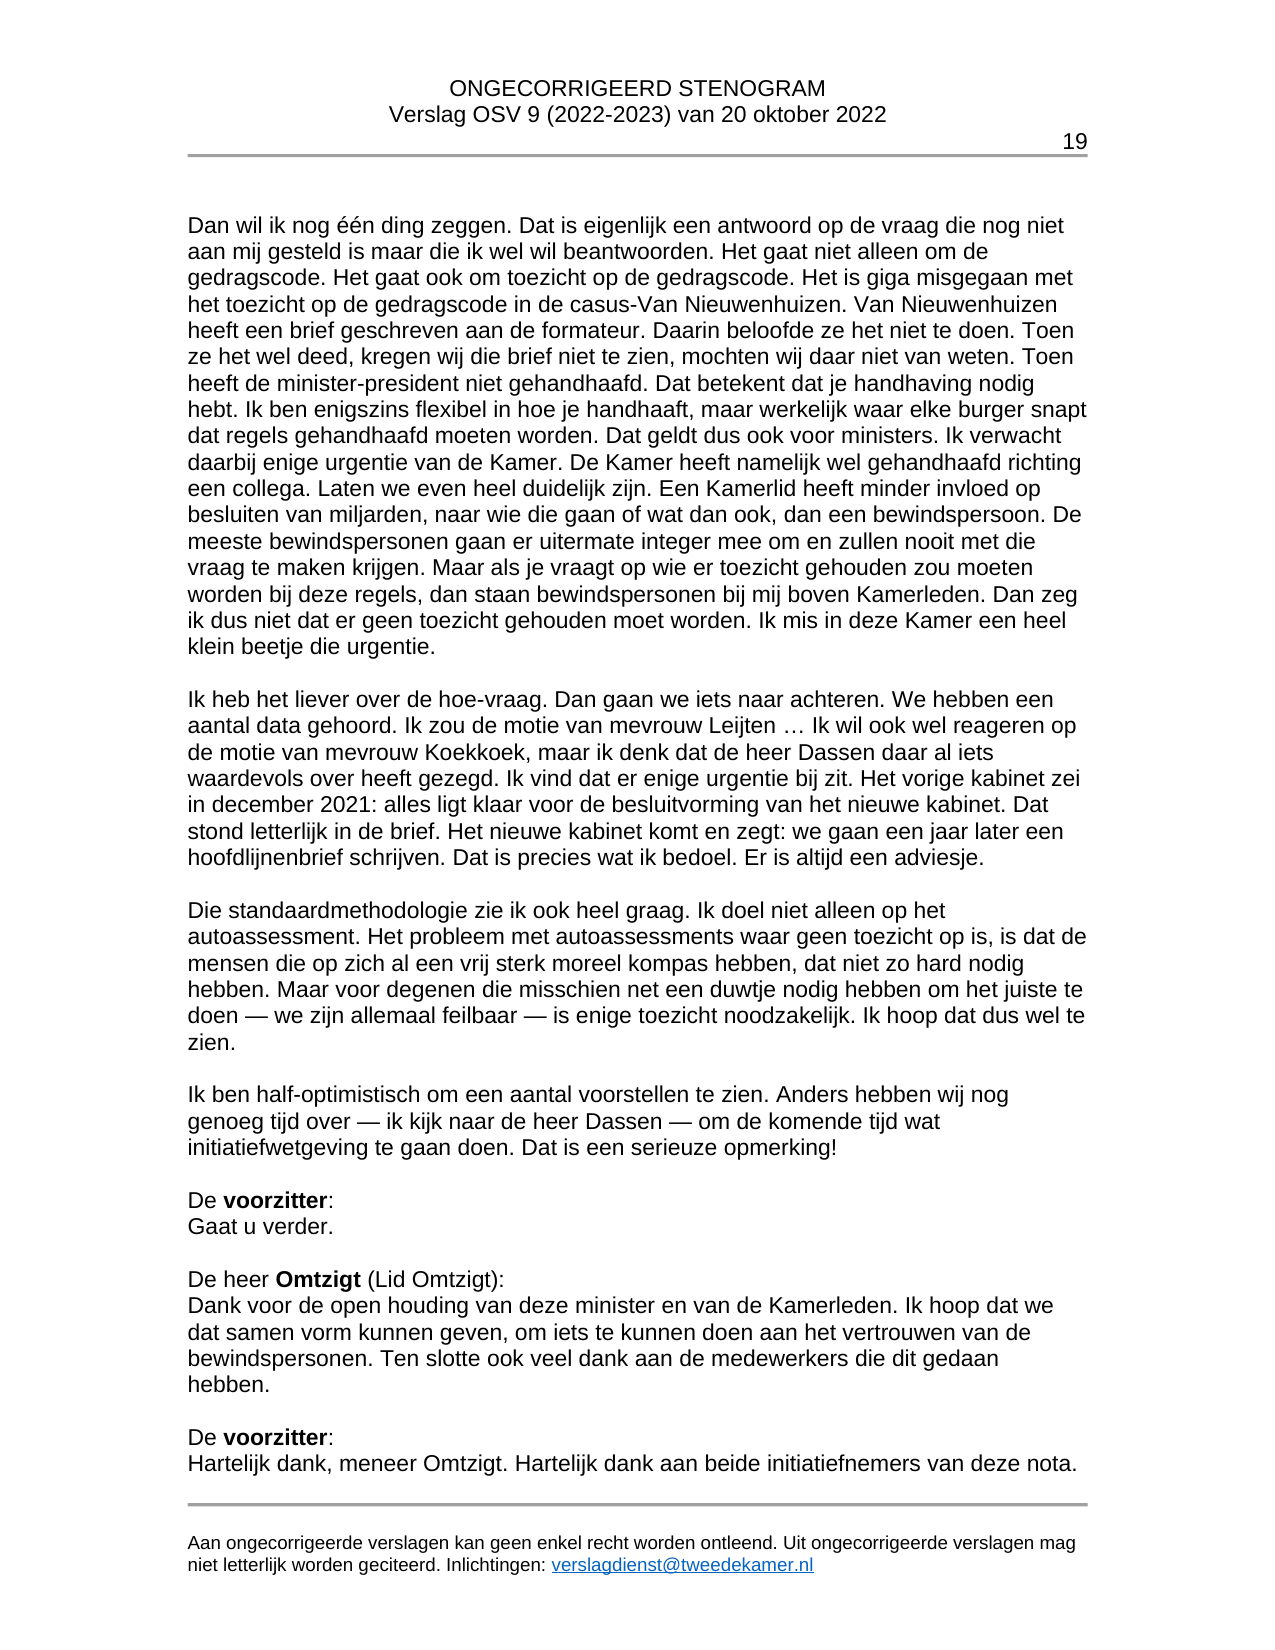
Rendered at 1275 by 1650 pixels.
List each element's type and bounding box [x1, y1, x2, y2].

text [187, 212, 1087, 1477]
